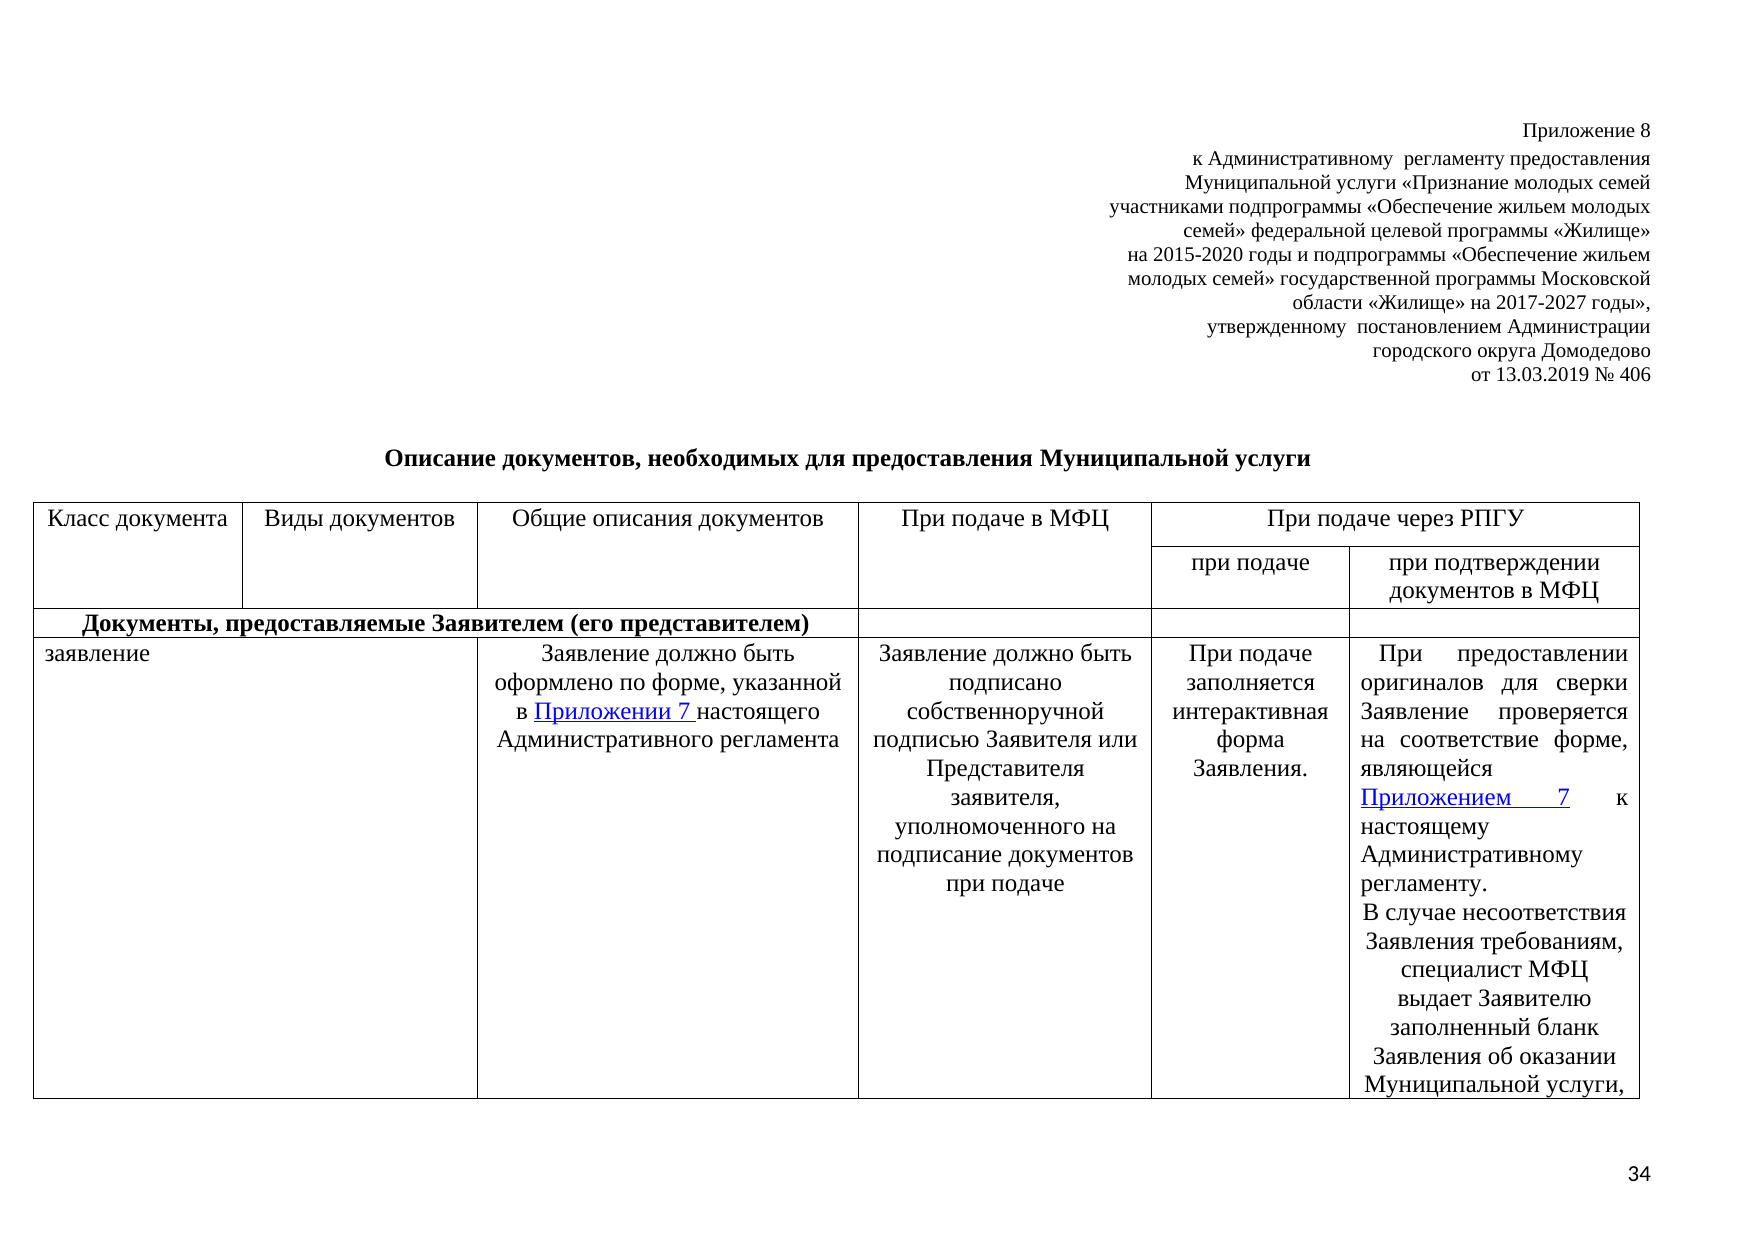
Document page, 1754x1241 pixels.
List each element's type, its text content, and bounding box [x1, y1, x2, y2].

table_header При подаче через РПГУ [1152, 503, 1639, 546]
table_header При подаче в МФЦ [859, 503, 1151, 607]
text семей» федеральной целевой программы «Жилище» [576, 218, 1651, 242]
text городского округа Домодедово [576, 338, 1651, 362]
table_header Общие описания документов [478, 503, 858, 607]
text к Административному регламенту предоставления [576, 146, 1651, 170]
table_cell заявление [34, 638, 477, 1098]
text Приложение 8 [44, 118, 1651, 142]
text на 2015-2020 годы и подпрограммы «Обеспечение жильем [576, 242, 1651, 266]
table_cell при подаче [1152, 547, 1349, 607]
table_header Класс документа [34, 503, 242, 607]
table_header Виды документов [243, 503, 477, 607]
text участниками подпрограммы «Обеспечение жильем молодых [576, 194, 1651, 218]
table_cell [1350, 609, 1639, 637]
text области «Жилище» на 2017-2027 годы», [576, 290, 1651, 314]
text утвержденному постановлением Администрации [576, 314, 1651, 338]
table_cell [1350, 638, 1639, 1098]
table_cell Документы, предоставляемые Заявителем (его представителем) [34, 609, 858, 637]
table_cell при подтверждении документов в МФЦ [1350, 547, 1639, 607]
text Описание документов, необходимых для предоставления Муниципальной услуги [44, 443, 1651, 472]
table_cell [478, 638, 858, 1098]
table_cell [859, 609, 1151, 637]
text молодых семей» государственной программы Московской [576, 266, 1651, 290]
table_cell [859, 638, 1151, 1098]
text Муниципальной услуги «Признание молодых семей [576, 170, 1651, 194]
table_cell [1152, 638, 1349, 1098]
table_cell [1152, 609, 1349, 637]
text от 13.03.2019 № 406 [576, 362, 1651, 386]
